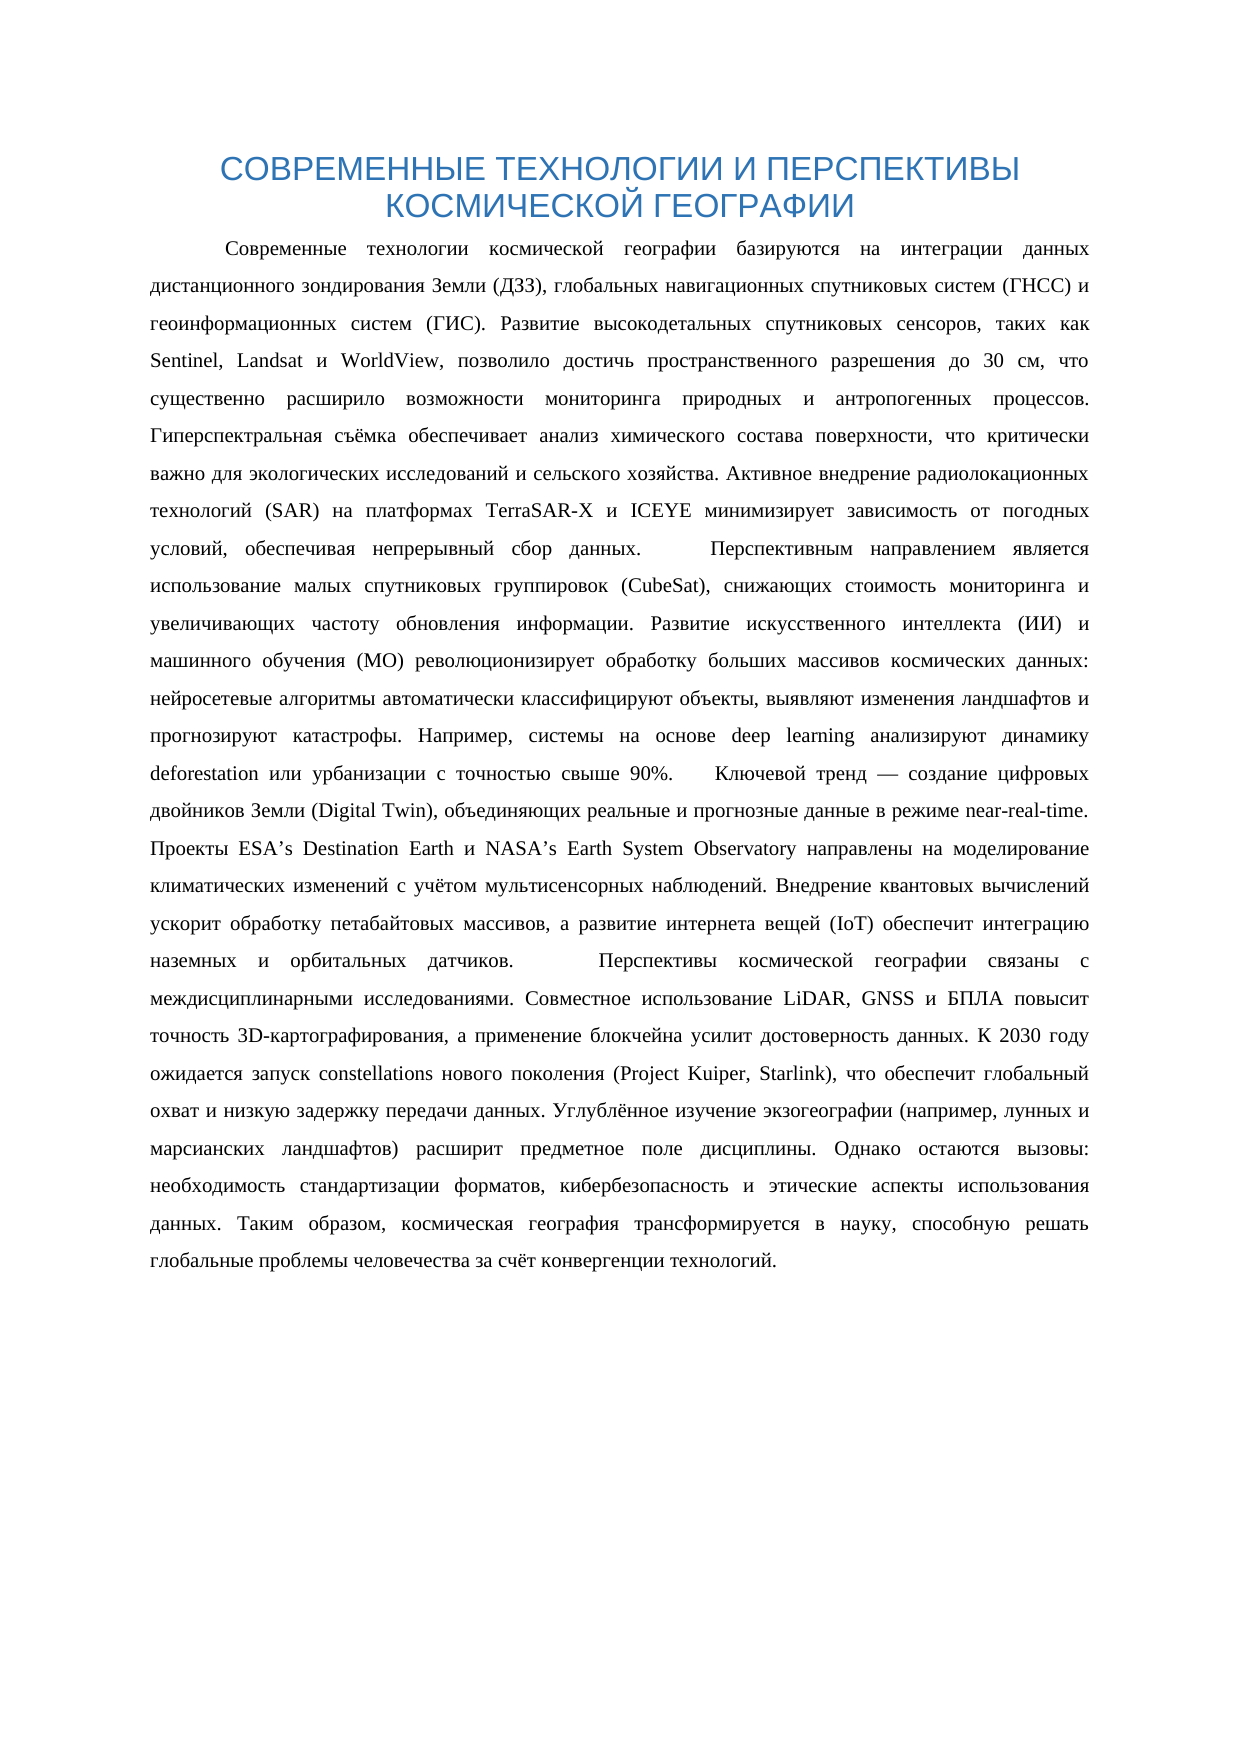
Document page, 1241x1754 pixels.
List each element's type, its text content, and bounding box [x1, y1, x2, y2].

subtitle СОВРЕМЕННЫЕ ТЕХНОЛОГИИ И ПЕРСПЕКТИВЫ КОСМИЧЕСКОЙ ГЕОГРАФИИ [150, 150, 1090, 225]
text Современные технологии космической географии базируются на интеграции данных дистанционного зондирования Земли (ДЗЗ), глобальных навигационных спутниковых систем (ГНСС) и геоинформационных систем (ГИС). Развитие высокодетальных спутниковых сенсоров, таких как Sentinel, Landsat и WorldView, позволило достичь пространственного разрешения до 30 см, что существенно расширило возможности мониторинга природных и антропогенных процессов. Гиперспектральная съёмка обеспечивает анализ химического состава поверхности, что критически важно для экологических исследований и сельского хозяйства. Активное внедрение радиолокационных технологий (SAR) на платформах TerraSAR-X и ICEYE минимизирует зависимость от погодных условий, обеспечивая непрерывный сбор данных. Перспективным направлением является использование малых спутниковых группировок (CubeSat), снижающих стоимость мониторинга и увеличивающих частоту обновления информации. Развитие искусственного интеллекта (ИИ) и машинного обучения (МО) революционизирует обработку больших массивов космических данных: нейросетевые алгоритмы автоматически классифицируют объекты, выявляют изменения ландшафтов и прогнозируют катастрофы. Например, системы на основе deep learning анализируют динамику deforestation или урбанизации с точностью свыше 90%. Ключевой тренд — создание цифровых двойников Земли (Digital Twin), объединяющих реальные и прогнозные данные в режиме near-real-time. Проекты ESA’s Destination Earth и NASA’s Earth System Observatory направлены на моделирование климатических изменений с учётом мультисенсорных наблюдений. Внедрение квантовых вычислений ускорит обработку петабайтовых массивов, а развитие интернета вещей (IoT) обеспечит интеграцию наземных и орбитальных датчиков. Перспективы космической географии связаны с междисциплинарными исследованиями. Совместное использование LiDAR, GNSS и БПЛА повысит точность 3D-картографирования, а применение блокчейна усилит достоверность данных. К 2030 году ожидается запуск constellations нового поколения (Project Kuiper, Starlink), что обеспечит глобальный охват и низкую задержку передачи данных. Углублённое изучение экзогеографии (например, лунных и марсианских ландшафтов) расширит предметное поле дисциплины. Однако остаются вызовы: необходимость стандартизации форматов, кибербезопасность и этические аспекты использования данных. Таким образом, космическая география трансформируется в науку, способную решать глобальные проблемы человечества за счёт конвергенции технологий. [150, 225, 1090, 1275]
